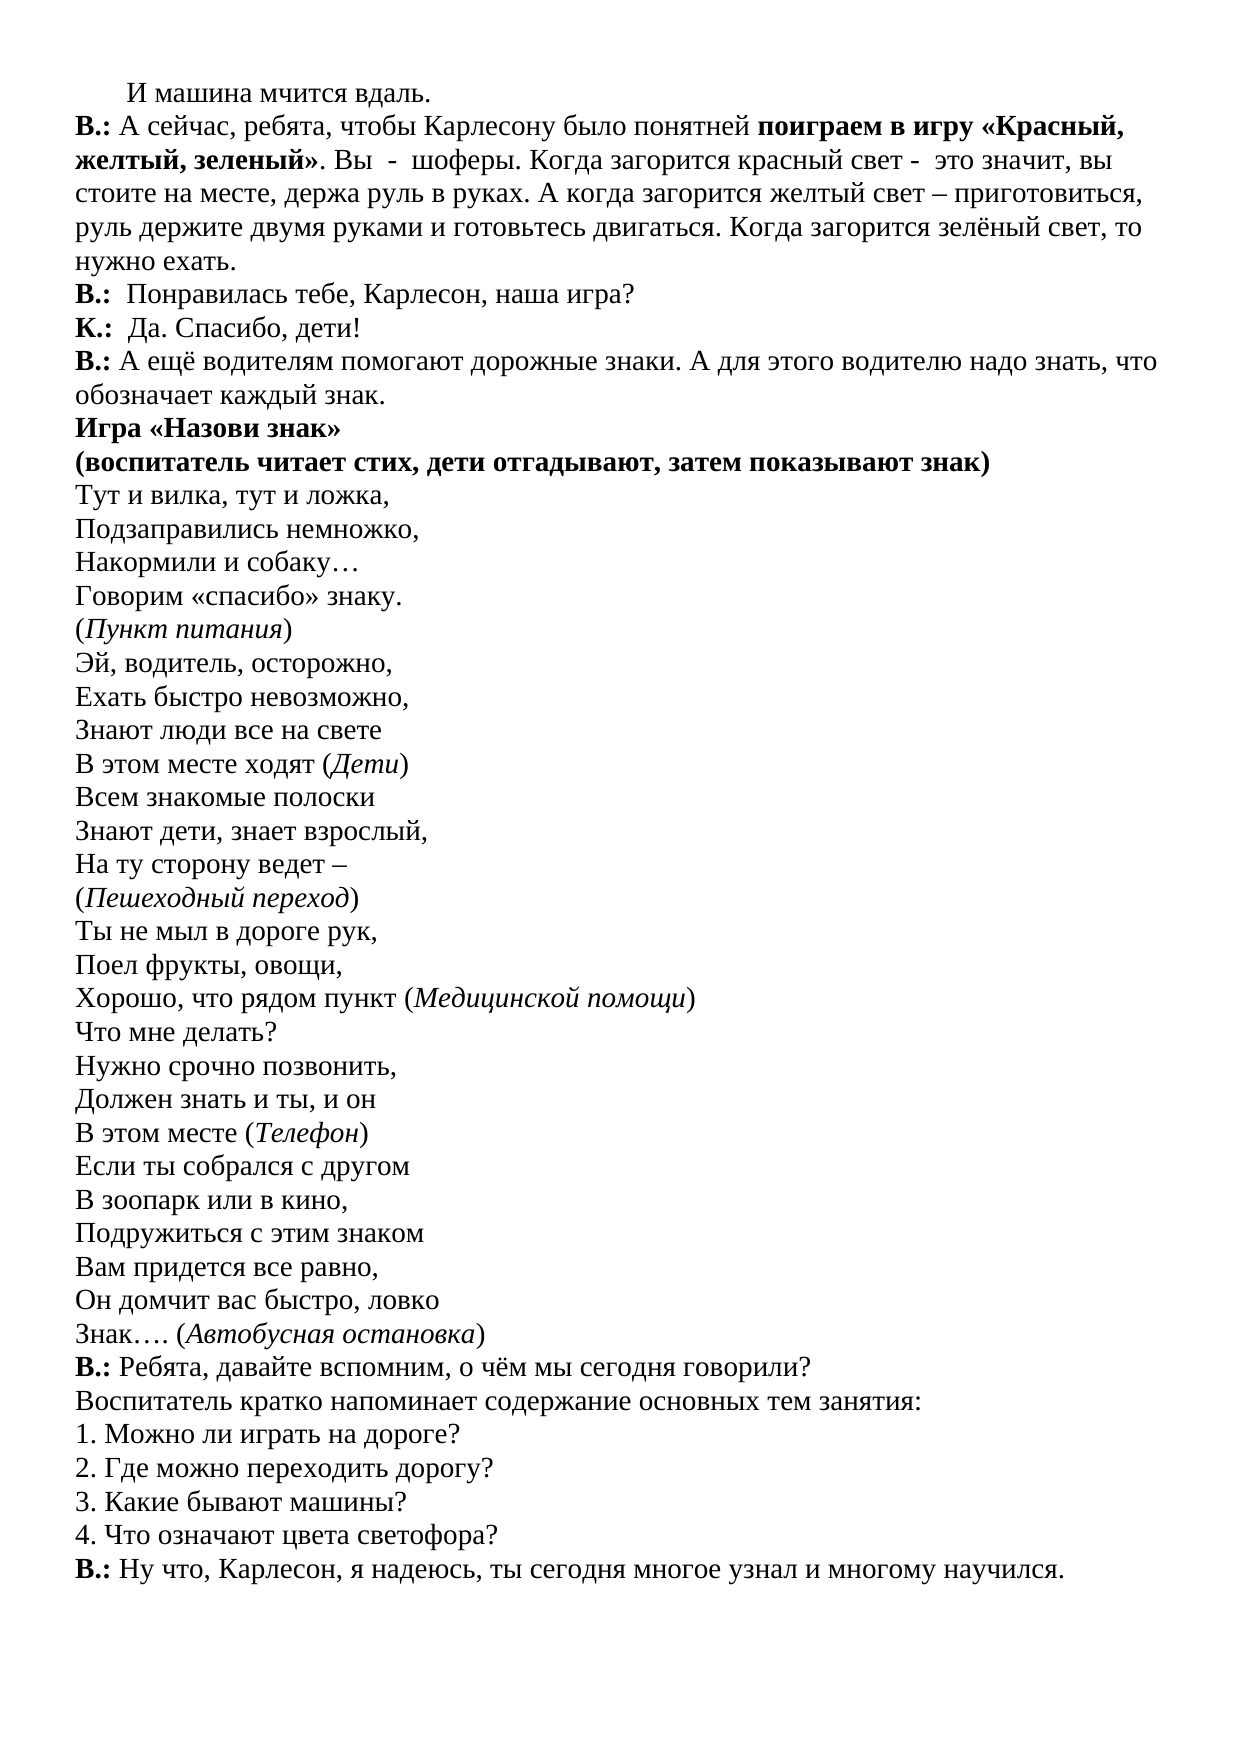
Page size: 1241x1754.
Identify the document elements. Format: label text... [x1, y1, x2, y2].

text Игра «Назови знак» [75, 410, 1165, 444]
text В.: Ребята, давайте вспомним, о чём мы сегодня говорили? [75, 1349, 1165, 1383]
text 3. Какие бывают машины? [75, 1484, 1165, 1517]
text Воспитатель кратко напоминает содержание основных тем занятия: [75, 1383, 1165, 1417]
text Поел фрукты, овощи, [75, 947, 1165, 981]
text Ты не мыл в дороге рук, [75, 913, 1165, 947]
text И машина мчится вдаль. [75, 75, 1165, 108]
text На ту сторону ведет – [75, 846, 1165, 880]
text К.: Да. Спасибо, дети! [75, 310, 1165, 343]
text Знают дети, знает взрослый, [75, 813, 1165, 846]
text 4. Что означают цвета светофора? [75, 1517, 1165, 1551]
text Что мне делать? [75, 1014, 1165, 1048]
text (Пункт питания) [75, 612, 1165, 645]
text Подружиться с этим знаком [75, 1215, 1165, 1249]
text Вам придется все равно, [75, 1249, 1165, 1282]
text Он домчит вас быстро, ловко [75, 1282, 1165, 1316]
text 2. Где можно переходить дорогу? [75, 1450, 1165, 1484]
text Тут и вилка, тут и ложка, [75, 477, 1165, 511]
text Если ты собрался с другом [75, 1148, 1165, 1182]
text Накормили и собаку… [75, 544, 1165, 578]
text В этом месте ходят (Дети) [75, 746, 1165, 779]
text Всем знакомые полоски [75, 779, 1165, 813]
text Подзаправились немножко, [75, 511, 1165, 544]
text Хорошо, что рядом пункт (Медицинской помощи) [75, 981, 1165, 1014]
text Знак…. (Автобусная остановка) [75, 1316, 1165, 1349]
text (воспитатель читает стих, дети отгадывают, затем показывают знак) [75, 444, 1165, 477]
text В.: Ну что, Карлесон, я надеюсь, ты сегодня многое узнал и многому научился. [75, 1551, 1165, 1584]
text Говорим «спасибо» знаку. [75, 578, 1165, 612]
text В зоопарк или в кино, [75, 1182, 1165, 1215]
text 1. Можно ли играть на дороге? [75, 1417, 1165, 1450]
text Ехать быстро невозможно, [75, 679, 1165, 712]
text В.: А сейчас, ребята, чтобы Карлесону было понятней поиграем в игру «Красный, желтый, зеленый». Вы - шоферы. Когда загорится красный свет - это значит, вы стоите на месте, держа руль в руках. А когда загорится желтый свет – приготовиться, руль держите двумя руками и готовьтесь двигаться. Когда загорится зелёный свет, то нужно ехать. [75, 108, 1165, 276]
text (Пешеходный переход) [75, 880, 1165, 913]
text В.: Понравилась тебе, Карлесон, наша игра? [75, 276, 1165, 310]
text В этом месте (Телефон) [75, 1115, 1165, 1148]
text Нужно срочно позвонить, [75, 1048, 1165, 1081]
text Знают люди все на свете [75, 712, 1165, 746]
text Должен знать и ты, и он [75, 1081, 1165, 1115]
text Эй, водитель, осторожно, [75, 645, 1165, 679]
text В.: А ещё водителям помогают дорожные знаки. А для этого водителю надо знать, что обозначает каждый знак. [75, 343, 1165, 410]
